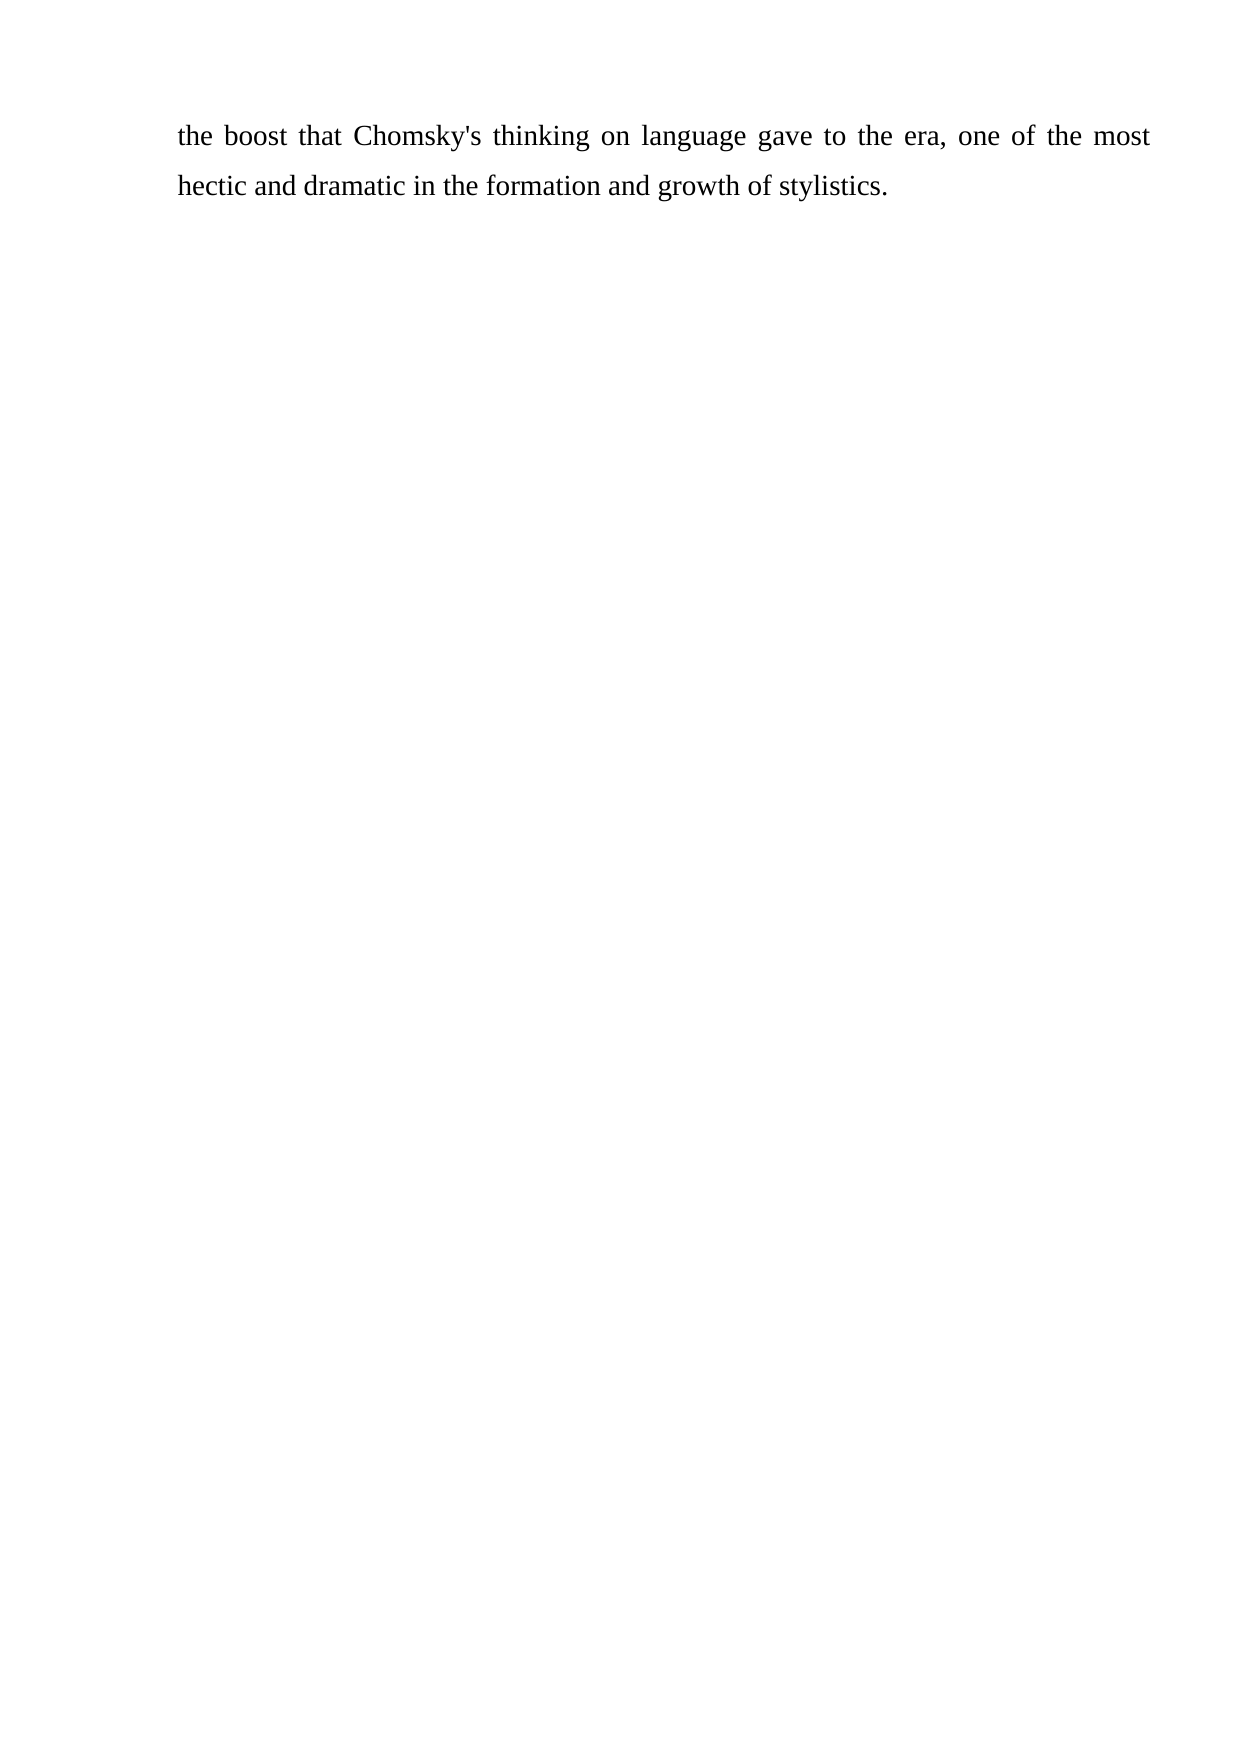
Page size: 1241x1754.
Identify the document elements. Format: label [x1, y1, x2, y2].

text [177, 118, 1152, 202]
